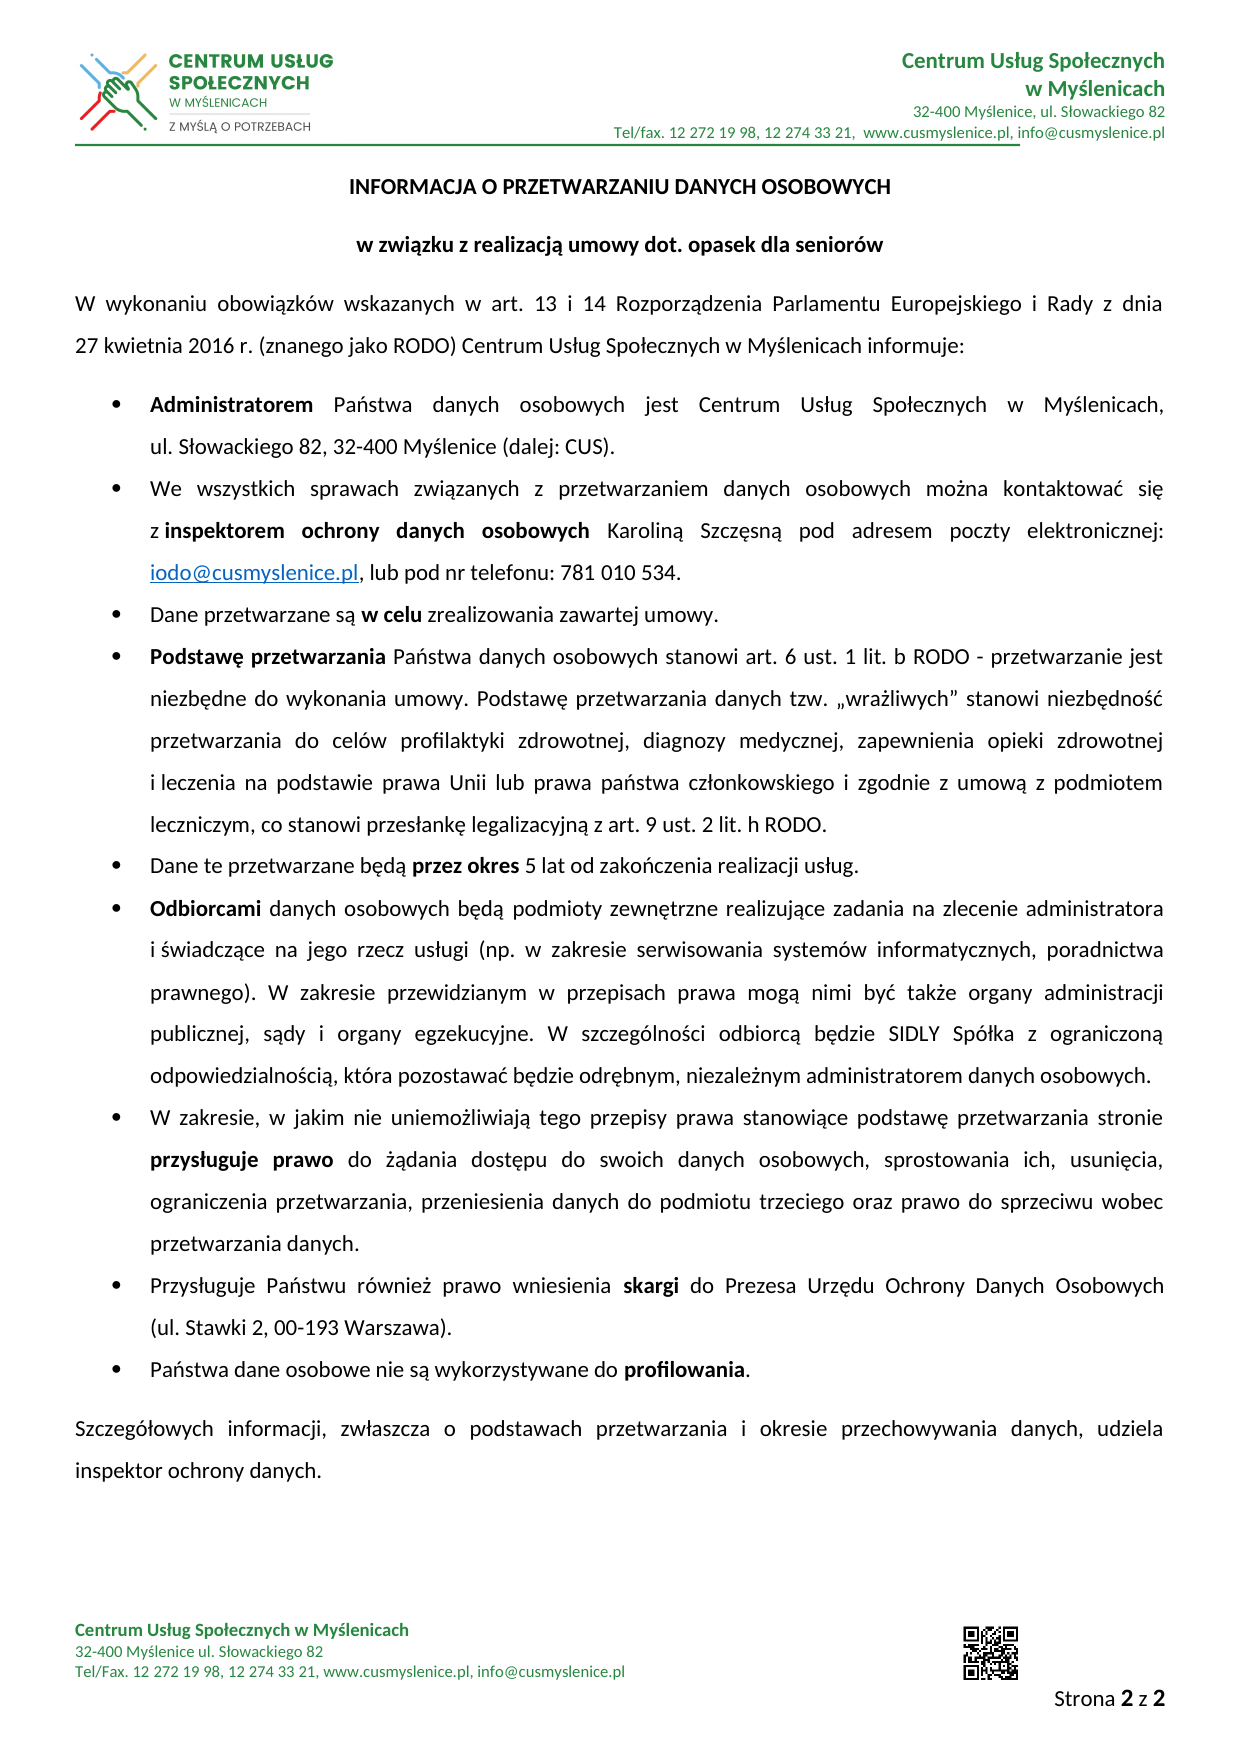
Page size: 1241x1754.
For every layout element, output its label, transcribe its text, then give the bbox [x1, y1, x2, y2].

list Przysługuje Państwu również prawo wniesienia skargi do Prezesa Urzędu Ochrony Danych Osobowych (ul. Stawki 2, 00-193 Warszawa). [112, 1271, 1165, 1341]
list Administratorem Państwa danych osobowych jest Centrum Usług Społecznych w Myślenicach, ul. Słowackiego 82, 32-400 Myślenice (dalej: CUS). [112, 390, 1165, 460]
text w związku z realizacją umowy dot. opasek dla seniorów [75, 231, 1165, 259]
list Państwa dane osobowe nie są wykorzystywane do profilowania. [112, 1355, 1165, 1383]
text Szczegółowych informacji, zwłaszcza o podstawach przetwarzania i okresie przechowywania danych, udziela inspektor ochrony danych. [75, 1414, 1165, 1484]
list Odbiorcami danych osobowych będą podmioty zewnętrzne realizujące zadania na zlecenie administratora i świadczące na jego rzecz usługi (np. w zakresie serwisowania systemów informatycznych, poradnictwa prawnego). W zakresie przewidzianym w przepisach prawa mogą nimi być także organy administracji publicznej, sądy i organy egzekucyjne. W szczególności odbiorcą będzie SIDLY Spółka z ograniczoną odpowiedzialnością, która pozostawać będzie odrębnym, niezależnym administratorem danych osobowych. [112, 894, 1165, 1089]
text W wykonaniu obowiązków wskazanych w art. 13 i 14 Rozporządzenia Parlamentu Europejskiego i Rady z dnia 27 kwietnia 2016 r. (znanego jako RODO) Centrum Usług Społecznych w Myślenicach informuje: [75, 289, 1165, 359]
picture [63, 37, 348, 143]
picture [961, 1624, 1019, 1682]
list Dane te przetwarzane będą przez okres 5 lat od zakończenia realizacji usług. [112, 852, 1165, 880]
list Podstawę przetwarzania Państwa danych osobowych stanowi art. 6 ust. 1 lit. b RODO - przetwarzanie jest niezbędne do wykonania umowy. Podstawę przetwarzania danych tzw. „wrażliwych” stanowi niezbędność przetwarzania do celów profilaktyki zdrowotnej, diagnozy medycznej, zapewnienia opieki zdrowotnej i leczenia na podstawie prawa Unii lub prawa państwa członkowskiego i zgodnie z umową z podmiotem leczniczym, co stanowi przesłankę legalizacyjną z art. 9 ust. 2 lit. h RODO. [112, 642, 1165, 838]
text INFORMACJA O PRZETWARZANIU DANYCH OSOBOWYCH [75, 172, 1165, 200]
list W zakresie, w jakim nie uniemożliwiają tego przepisy prawa stanowiące podstawę przetwarzania stronie przysługuje prawo do żądania dostępu do swoich danych osobowych, sprostowania ich, usunięcia, ograniczenia przetwarzania, przeniesienia danych do podmiotu trzeciego oraz prawo do sprzeciwu wobec przetwarzania danych. [112, 1103, 1165, 1257]
list Dane przetwarzane są w celu zrealizowania zawartej umowy. [112, 600, 1165, 628]
list We wszystkich sprawach związanych z przetwarzaniem danych osobowych można kontaktować się z inspektorem ochrony danych osobowych Karoliną Szczęsną pod adresem poczty elektronicznej: iodo@cusmyslenice.pl, lub pod nr telefonu: 781 010 534. [112, 474, 1165, 586]
